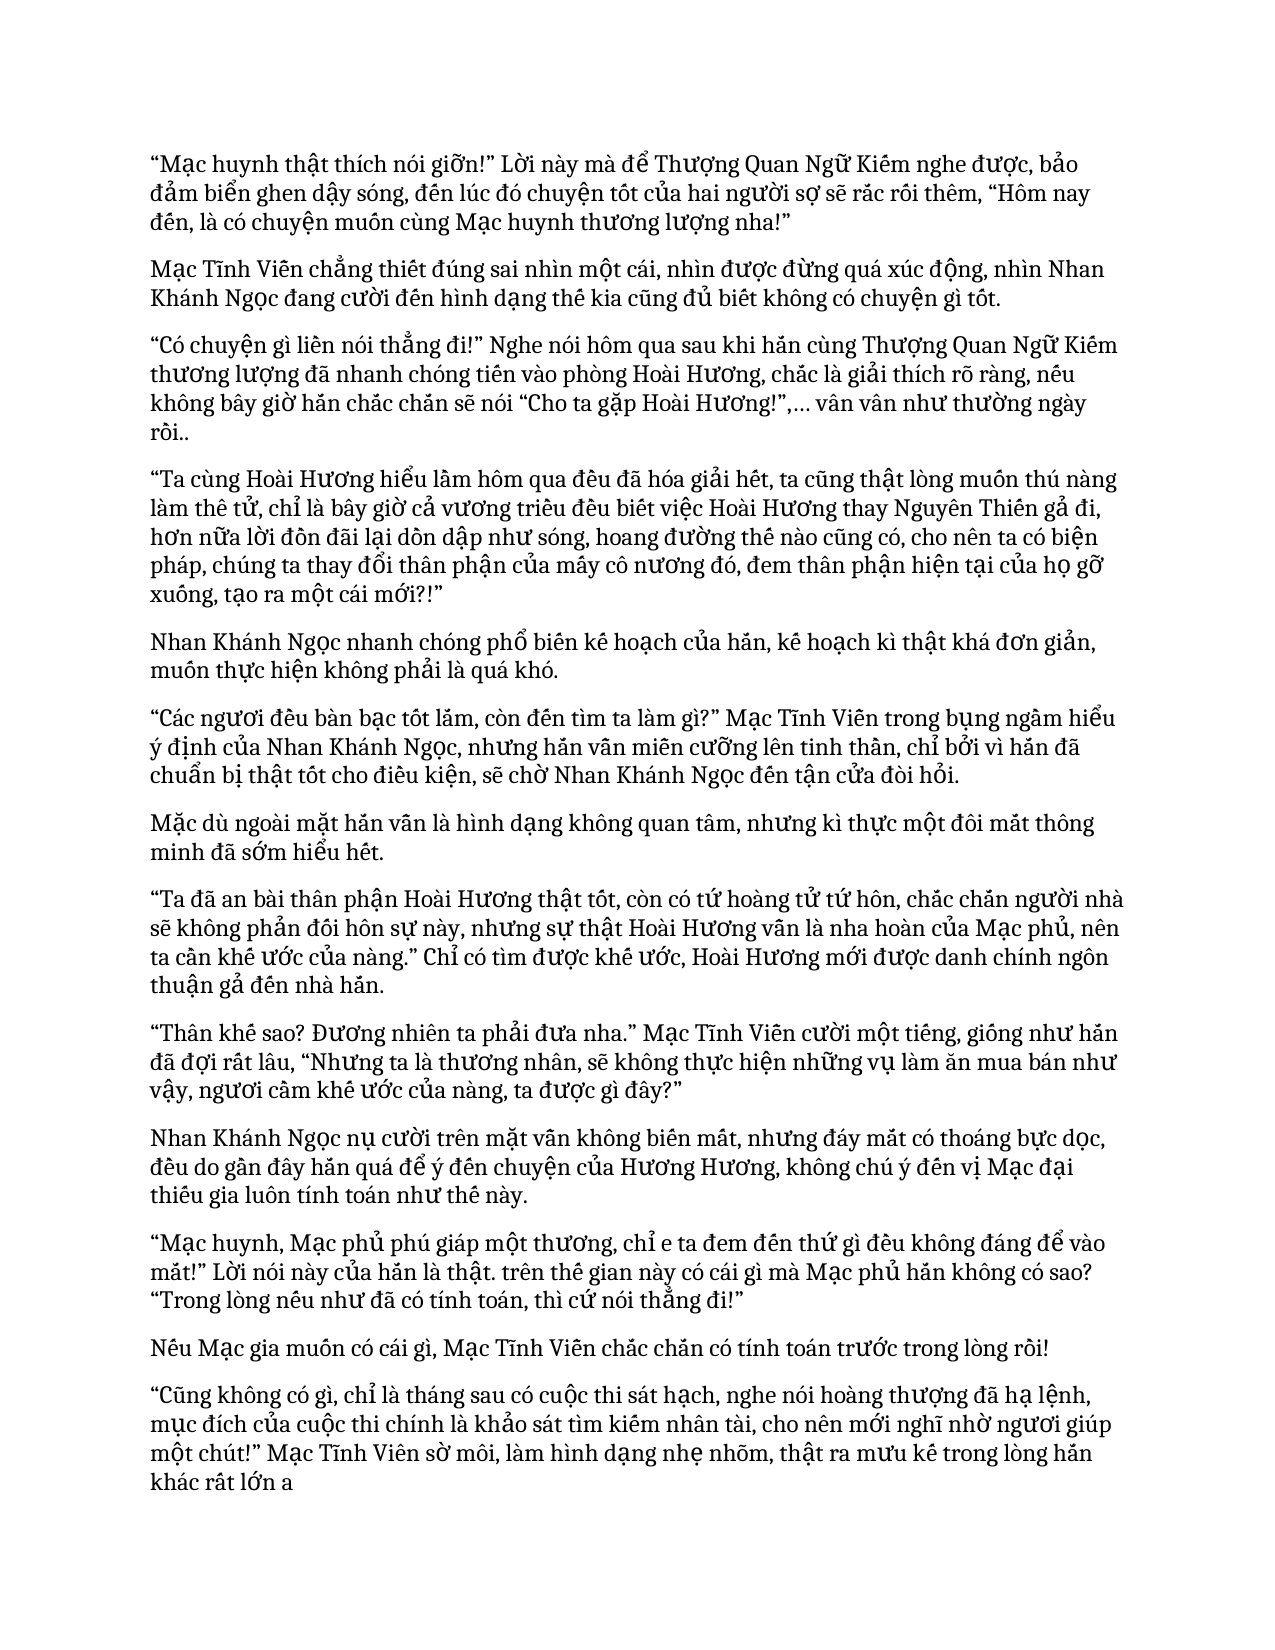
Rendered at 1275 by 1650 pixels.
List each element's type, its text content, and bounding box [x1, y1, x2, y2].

text “Thân khế sao? Đương nhiên ta phải đưa nha.” Mạc Tĩnh Viễn cười một tiếng, giống như hắn đã đợi rất lâu, “Nhưng ta là thương nhân, sẽ không thực hiện những vụ làm ăn mua bán như vậy, ngươi cầm khế ước của nàng, ta được gì đây?” [150, 1019, 1125, 1105]
text “Các ngươi đều bàn bạc tốt lắm, còn đến tìm ta làm gì?” Mạc Tĩnh Viễn trong bụng ngầm hiểu ý định của Nhan Khánh Ngọc, nhưng hắn vẫn miễn cưỡng lên tinh thần, chỉ bởi vì hắn đã chuẩn bị thật tốt cho điều kiện, sẽ chờ Nhan Khánh Ngọc đến tận cửa đòi hỏi. [150, 704, 1125, 790]
text “Cũng không có gì, chỉ là tháng sau có cuộc thi sát hạch, nghe nói hoàng thượng đã hạ lệnh, mục đích của cuộc thi chính là khảo sát tìm kiếm nhân tài, cho nên mới nghĩ nhờ ngươi giúp một chút!” Mạc Tĩnh Viên sờ môi, làm hình dạng nhẹ nhõm, thật ra mưu kế trong lòng hắn khác rất lớn a [150, 1381, 1125, 1496]
text Nếu Mạc gia muốn có cái gì, Mạc Tĩnh Viễn chắc chắn có tính toán trước trong lòng rồi! [150, 1334, 1125, 1362]
text Mạc Tĩnh Viễn chẳng thiết đúng sai nhìn một cái, nhìn được đừng quá xúc động, nhìn Nhan Khánh Ngọc đang cười đến hình dạng thế kia cũng đủ biết không có chuyện gì tốt. [150, 255, 1125, 312]
text Nhan Khánh Ngọc nụ cười trên mặt vẫn không biến mất, nhưng đáy mắt có thoáng bực dọc, đều do gần đây hắn quá để ý đến chuyện của Hương Hương, không chú ý đến vị Mạc đại thiếu gia luôn tính toán như thế này. [150, 1124, 1125, 1210]
text “Mạc huynh, Mạc phủ phú giáp một thương, chỉ e ta đem đến thứ gì đều không đáng để vào mắt!” Lời nói này của hắn là thật. trên thế gian này có cái gì mà Mạc phủ hắn không có sao? “Trong lòng nếu như đã có tính toán, thì cứ nói thẳng đi!” [150, 1229, 1125, 1315]
text “Ta cùng Hoài Hương hiểu lầm hôm qua đều đã hóa giải hết, ta cũng thật lòng muốn thú nàng làm thê tử, chỉ là bây giờ cả vương triều đều biết việc Hoài Hương thay Nguyên Thiến gả đi, hơn nữa lời đồn đãi lại dồn dập như sóng, hoang đường thế nào cũng có, cho nên ta có biện pháp, chúng ta thay đổi thân phận của mấy cô nương đó, đem thân phận hiện tại của họ gỡ xuống, tạo ra một cái mới?!” [150, 465, 1125, 609]
text “Mạc huynh thật thích nói giỡn!” Lời này mà để Thượng Quan Ngữ Kiếm nghe được, bảo đảm biển ghen dậy sóng, đến lúc đó chuyện tốt của hai người sợ sẽ rắc rối thêm, “Hôm nay đến, là có chuyện muốn cùng Mạc huynh thương lượng nha!” [150, 150, 1125, 236]
text “Có chuyện gì liền nói thẳng đi!” Nghe nói hôm qua sau khi hắn cùng Thượng Quan Ngữ Kiếm thương lượng đã nhanh chóng tiến vào phòng Hoài Hương, chắc là giải thích rõ ràng, nếu không bây giờ hắn chắc chắn sẽ nói “Cho ta gặp Hoài Hương!”,… vân vân như thường ngày rồi.. [150, 331, 1125, 446]
text Nhan Khánh Ngọc nhanh chóng phổ biến kế hoạch của hắn, kế hoạch kì thật khá đơn giản, muốn thực hiện không phải là quá khó. [150, 627, 1125, 685]
text “Ta đã an bài thân phận Hoài Hương thật tốt, còn có tứ hoàng tử tứ hôn, chắc chắn người nhà sẽ không phản đối hôn sự này, nhưng sự thật Hoài Hương vẫn là nha hoàn của Mạc phủ, nên ta cần khế ước của nàng.” Chỉ có tìm được khế ước, Hoài Hương mới được danh chính ngôn thuận gả đến nhà hắn. [150, 885, 1125, 1000]
text Mặc dù ngoài mặt hắn vẫn là hình dạng không quan tâm, nhưng kì thực một đôi mắt thông minh đã sớm hiểu hết. [150, 809, 1125, 866]
